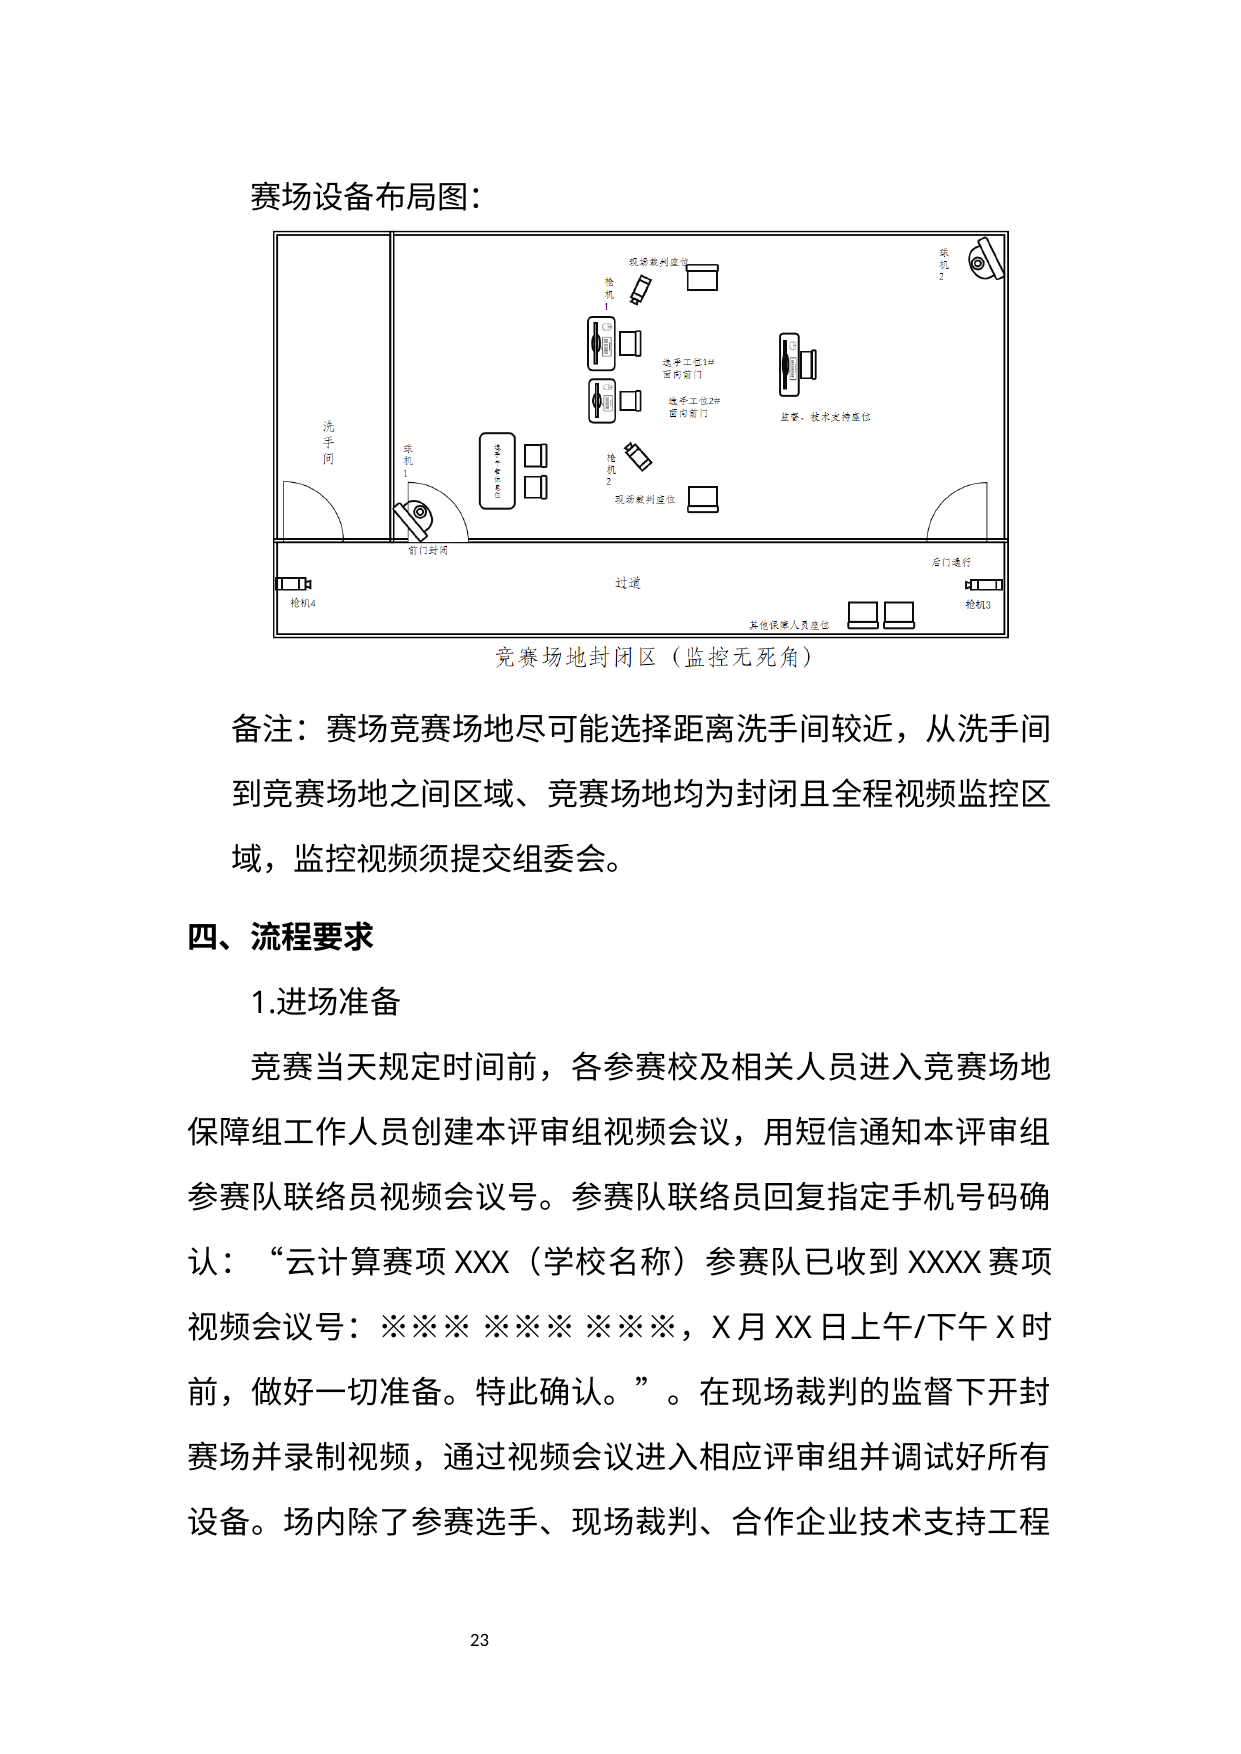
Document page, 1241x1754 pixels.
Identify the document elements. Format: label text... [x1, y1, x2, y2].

text 备注：赛场竞赛场地尽可能选择距离洗手间较近，从洗手间到竞赛场地之间区域、竞赛场地均为封闭且全程视频监控区域，监控视频须提交组委会。 [231, 694, 1053, 889]
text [187, 1032, 1053, 1552]
list 四、流程要求 [187, 902, 1053, 967]
picture [268, 227, 1015, 676]
text 1.进场准备 [187, 967, 1053, 1032]
text 赛场设备布局图： [187, 162, 1053, 227]
